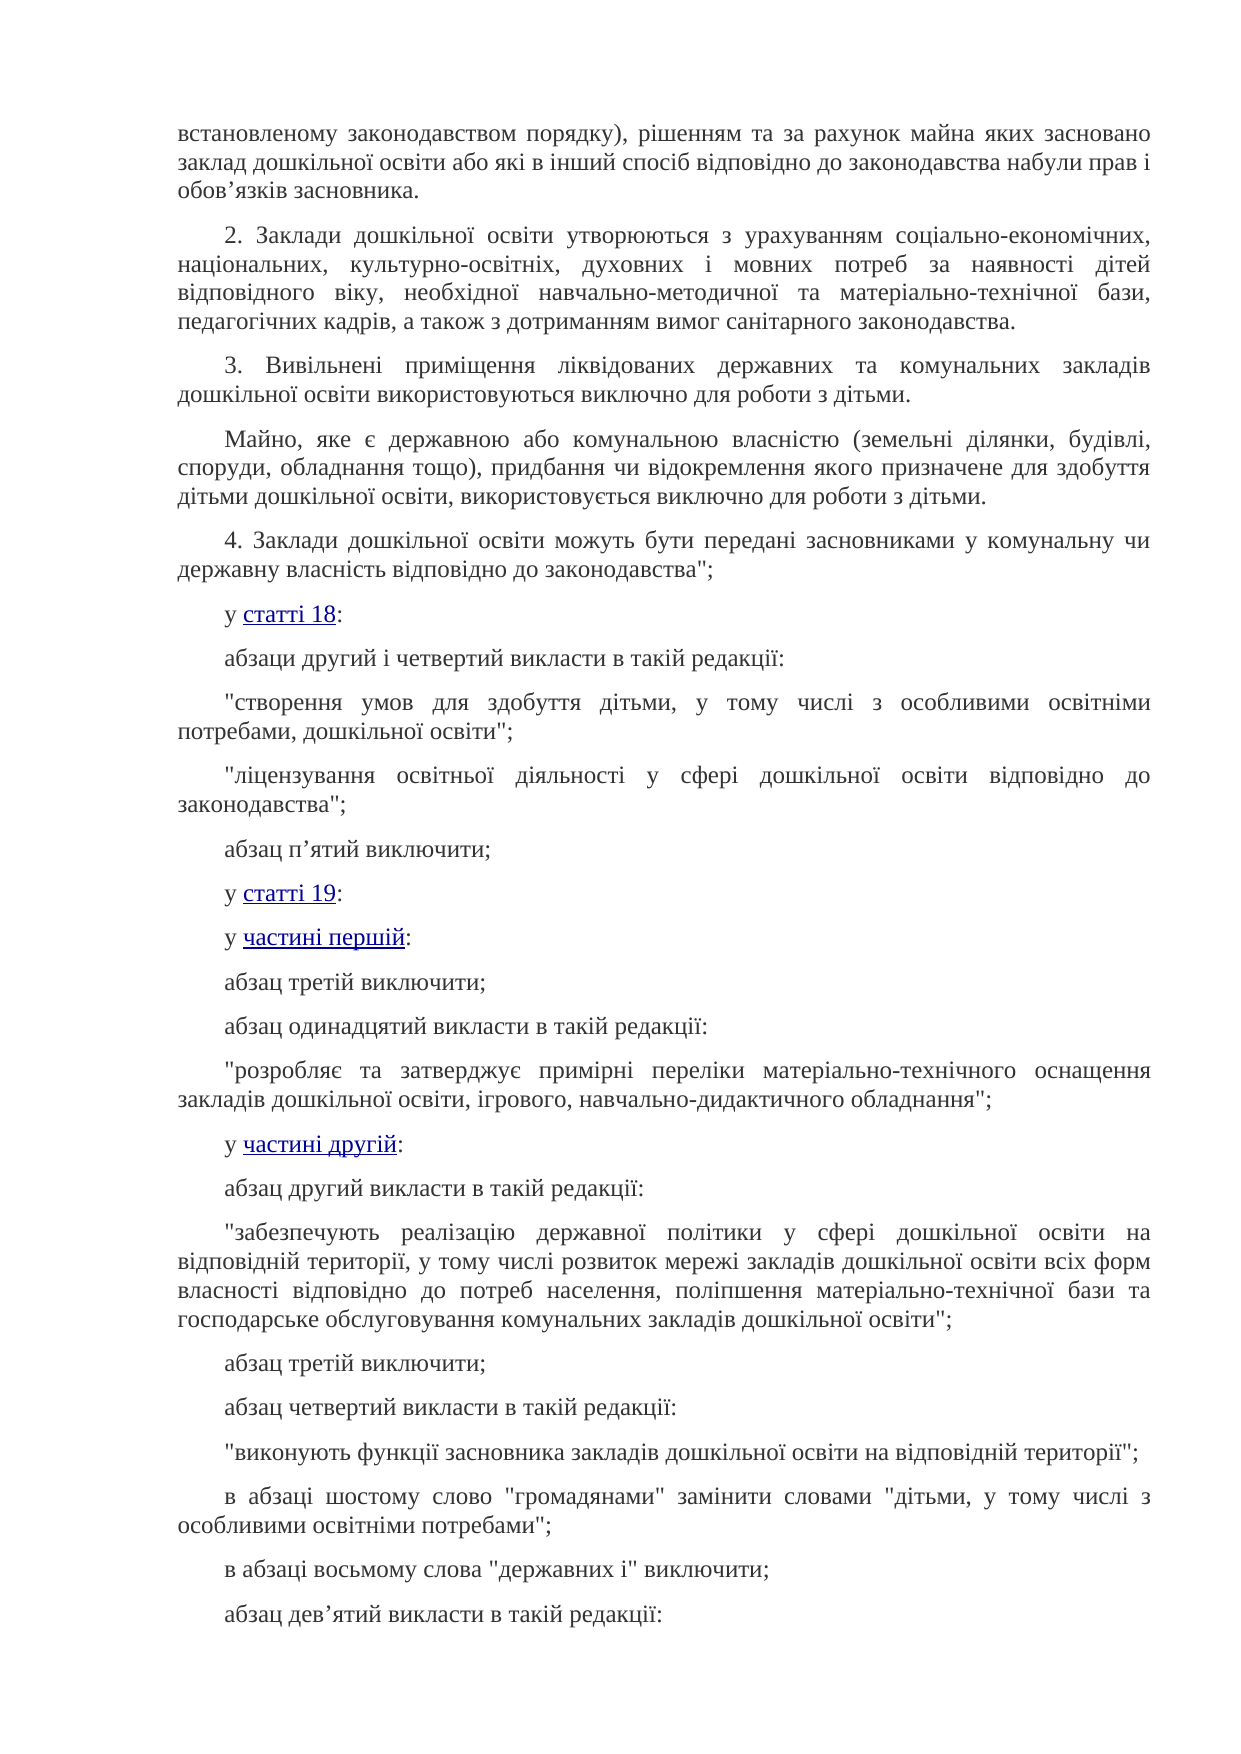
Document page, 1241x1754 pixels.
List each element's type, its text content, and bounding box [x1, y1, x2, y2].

text у частині другій: [177, 1129, 1152, 1157]
text 4. Заклади дошкільної освіти можуть бути передані засновниками у комунальну чи державну власність відповідно до законодавства"; [177, 526, 1152, 583]
text 2. Заклади дошкільної освіти утворюються з урахуванням соціально-економічних, національних, культурно-освітніх, духовних і мовних потреб за наявності дітей відповідного віку, необхідної навчально-методичної та матеріально-технічної бази, педагогічних кадрів, а також з дотриманням вимог санітарного законодавства. [177, 220, 1152, 335]
text абзац дев’ятий викласти в такій редакції: [177, 1599, 1152, 1627]
text абзац п’ятий виключити; [177, 834, 1152, 862]
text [177, 118, 1152, 204]
text "ліцензування освітньої діяльності у сфері дошкільної освіти відповідно до законодавства"; [177, 761, 1152, 818]
text в абзаці шостому слово "громадянами" замінити словами "дітьми, у тому числі з особливими освітніми потребами"; [177, 1481, 1152, 1539]
text "створення умов для здобуття дітьми, у тому числі з особливими освітніми потребами, дошкільної освіти"; [177, 687, 1152, 745]
text в абзаці восьмому слова "державних і" виключити; [177, 1554, 1152, 1583]
text "забезпечують реалізацію державної політики у сфері дошкільної освіти на відповідній території, у тому числі розвиток мережі закладів дошкільної освіти всіх форм власності відповідно до потреб населення, поліпшення матеріально-технічної бази та господарське обслуговування комунальних закладів дошкільної освіти"; [177, 1217, 1152, 1332]
text абзац другий викласти в такій редакції: [177, 1173, 1152, 1202]
text абзац четвертий викласти в такій редакції: [177, 1392, 1152, 1421]
text абзаци другий і четвертий викласти в такій редакції: [177, 643, 1152, 672]
text у частині першій: [177, 922, 1152, 951]
text абзац третій виключити; [177, 1348, 1152, 1377]
text абзац одинадцятий викласти в такій редакції: [177, 1011, 1152, 1040]
text 3. Вивільнені приміщення ліквідованих державних та комунальних закладів дошкільної освіти використовуються виключно для роботи з дітьми. [177, 351, 1152, 408]
text "виконують функції засновника закладів дошкільної освіти на відповідній території"; [177, 1437, 1152, 1466]
text у статті 19: [177, 878, 1152, 907]
text абзац третій виключити; [177, 967, 1152, 996]
text Майно, яке є державною або комунальною власністю (земельні ділянки, будівлі, споруди, обладнання тощо), придбання чи відокремлення якого призначене для здобуття дітьми дошкільної освіти, використовується виключно для роботи з дітьми. [177, 424, 1152, 510]
text у статті 18: [177, 599, 1152, 627]
text "розробляє та затверджує примірні переліки матеріально-технічного оснащення закладів дошкільної освіти, ігрового, навчально-дидактичного обладнання"; [177, 1056, 1152, 1113]
